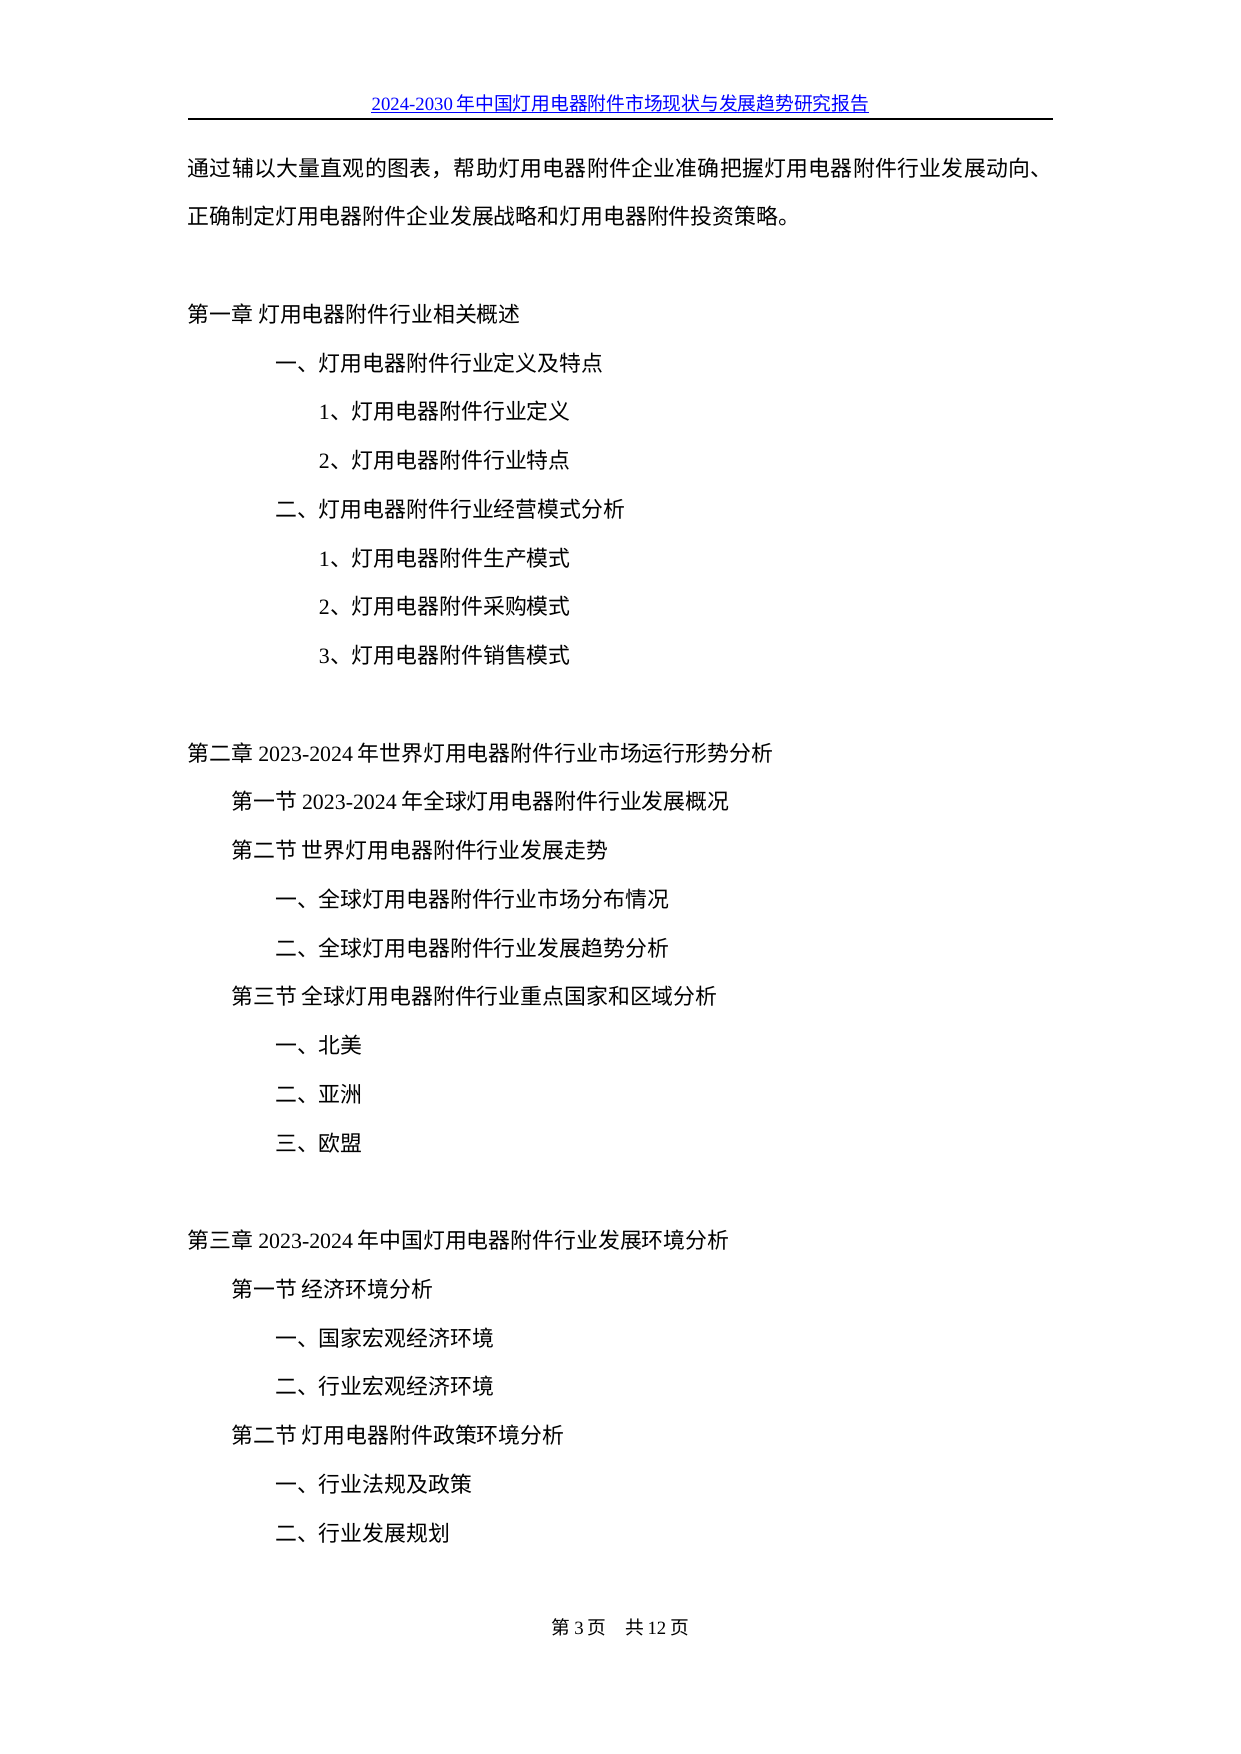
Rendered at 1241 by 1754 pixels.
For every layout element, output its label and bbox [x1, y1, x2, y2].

text [187, 150, 1053, 1548]
